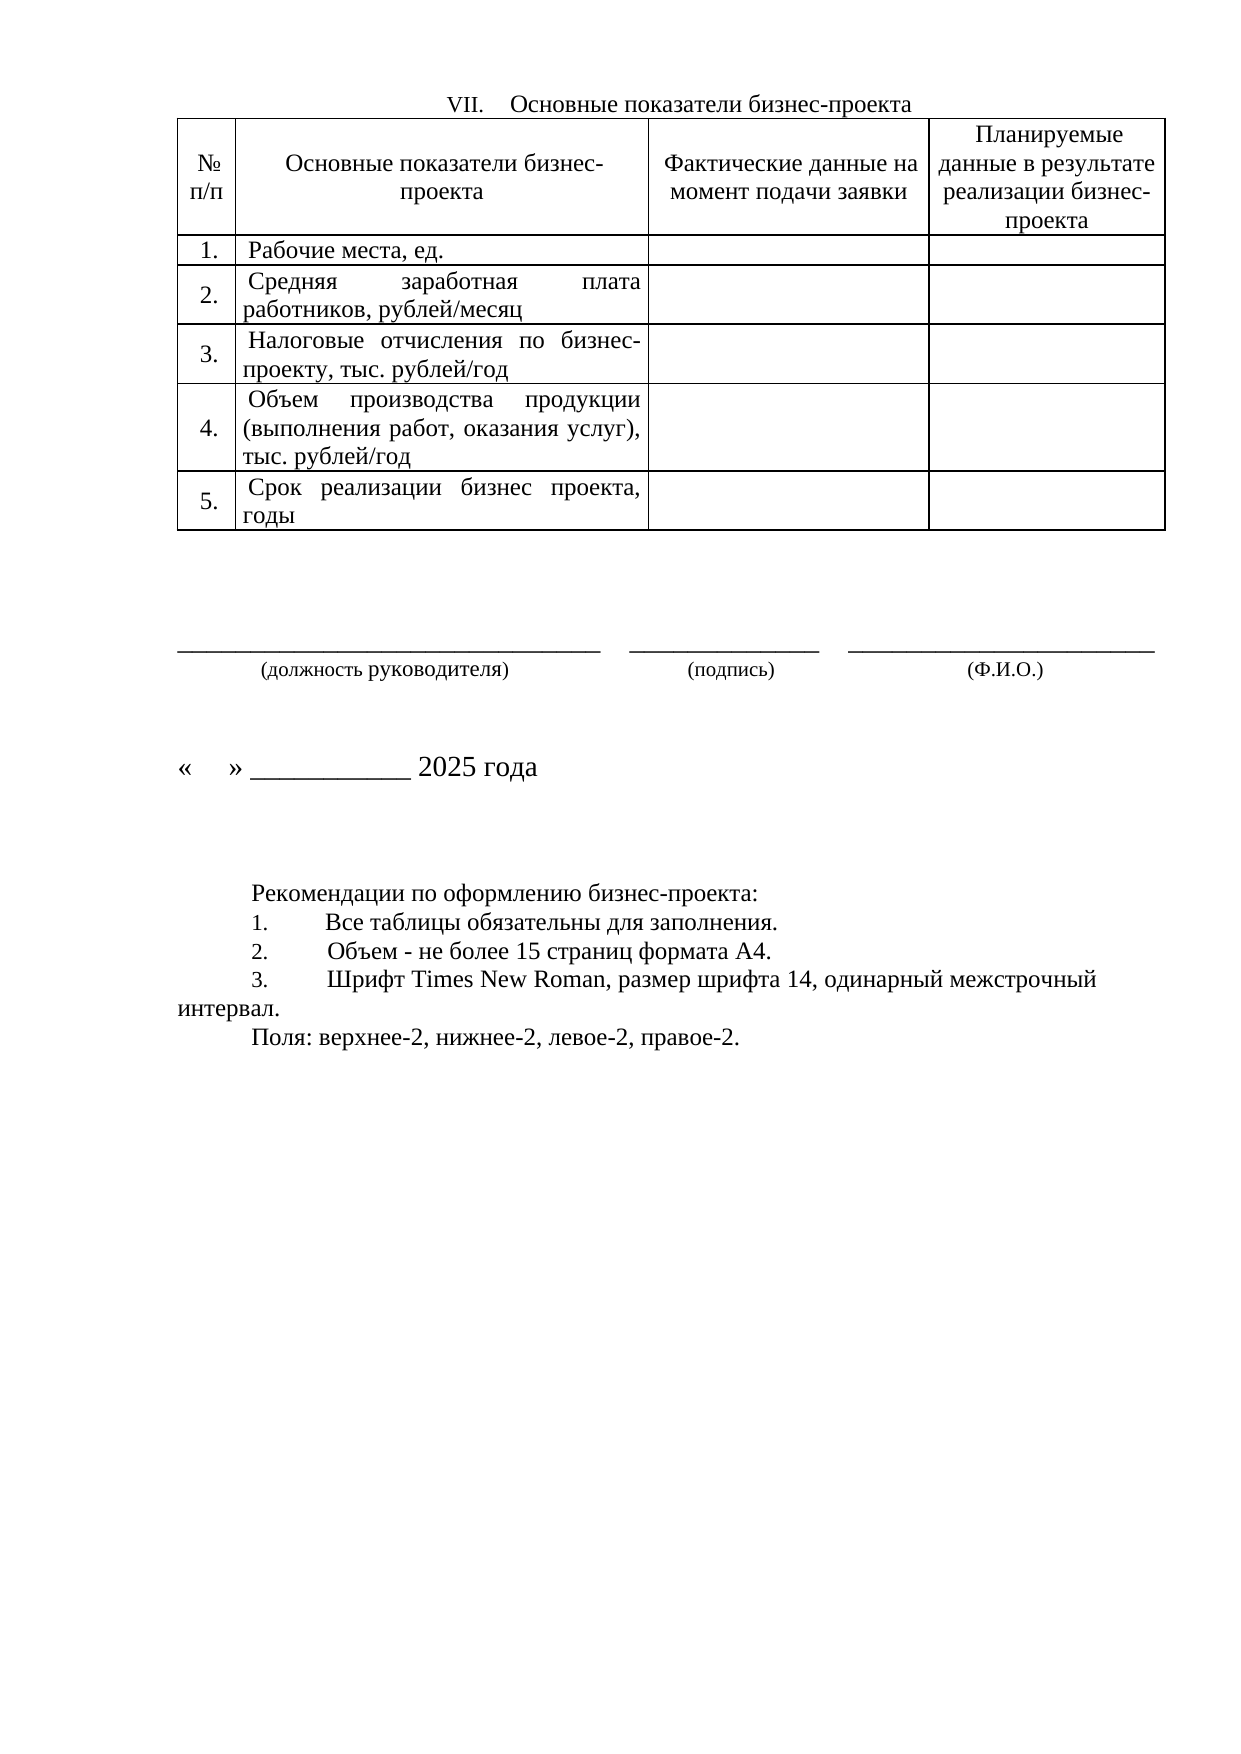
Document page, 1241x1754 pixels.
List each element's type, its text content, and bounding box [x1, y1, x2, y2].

list Основные показатели бизнес-проекта [177, 89, 1181, 117]
table_cell [930, 266, 1164, 323]
table_cell [649, 384, 928, 470]
table_header № п/п [178, 119, 235, 234]
table_cell [930, 236, 1164, 264]
text _____________________________ _____________ _____________________ [177, 622, 1181, 655]
table_cell 3. [178, 325, 235, 382]
table_cell 4. [178, 384, 235, 470]
text « » ___________ 2025 года [177, 749, 1181, 782]
table_header Планируемые данные в результате реализации бизнес-проекта [930, 119, 1164, 234]
table_cell [649, 236, 928, 264]
list Все таблицы обязательны для заполнения. [177, 907, 1181, 936]
table_cell [930, 472, 1164, 529]
table_header Фактические данные на момент подачи заявки [649, 119, 928, 234]
table_cell Срок реализации бизнес проекта, годы [236, 472, 648, 529]
table_header Основные показатели бизнес-проекта [236, 119, 648, 234]
table_cell [930, 325, 1164, 382]
text Рекомендации по оформлению бизнес-проекта: [177, 878, 1181, 907]
table_cell 1. [178, 236, 235, 264]
table_cell Средняя заработная плата работников, рублей/месяц [236, 266, 648, 323]
table_cell [930, 384, 1164, 470]
table_cell Объем производства продукции (выполнения работ, оказания услуг), тыс. рублей/год [236, 384, 648, 470]
table_cell [649, 325, 928, 382]
text (должность руководителя) (подпись) (Ф.И.О.) [177, 655, 1181, 682]
table_cell 5. [178, 472, 235, 529]
table_cell 2. [178, 266, 235, 323]
table_cell Рабочие места, ед. [236, 236, 648, 264]
list Объем - не более 15 страниц формата А4. [177, 936, 1181, 964]
list Шрифт Times New Roman, размер шрифта 14, одинарный межстрочный интервал. [177, 964, 1181, 1022]
table_cell Налоговые отчисления по бизнес-проекту, тыс. рублей/год [236, 325, 648, 382]
table_cell [649, 266, 928, 323]
text Поля: верхнее-2, нижнее-2, левое-2, правое-2. [177, 1022, 1181, 1051]
table_cell [649, 472, 928, 529]
